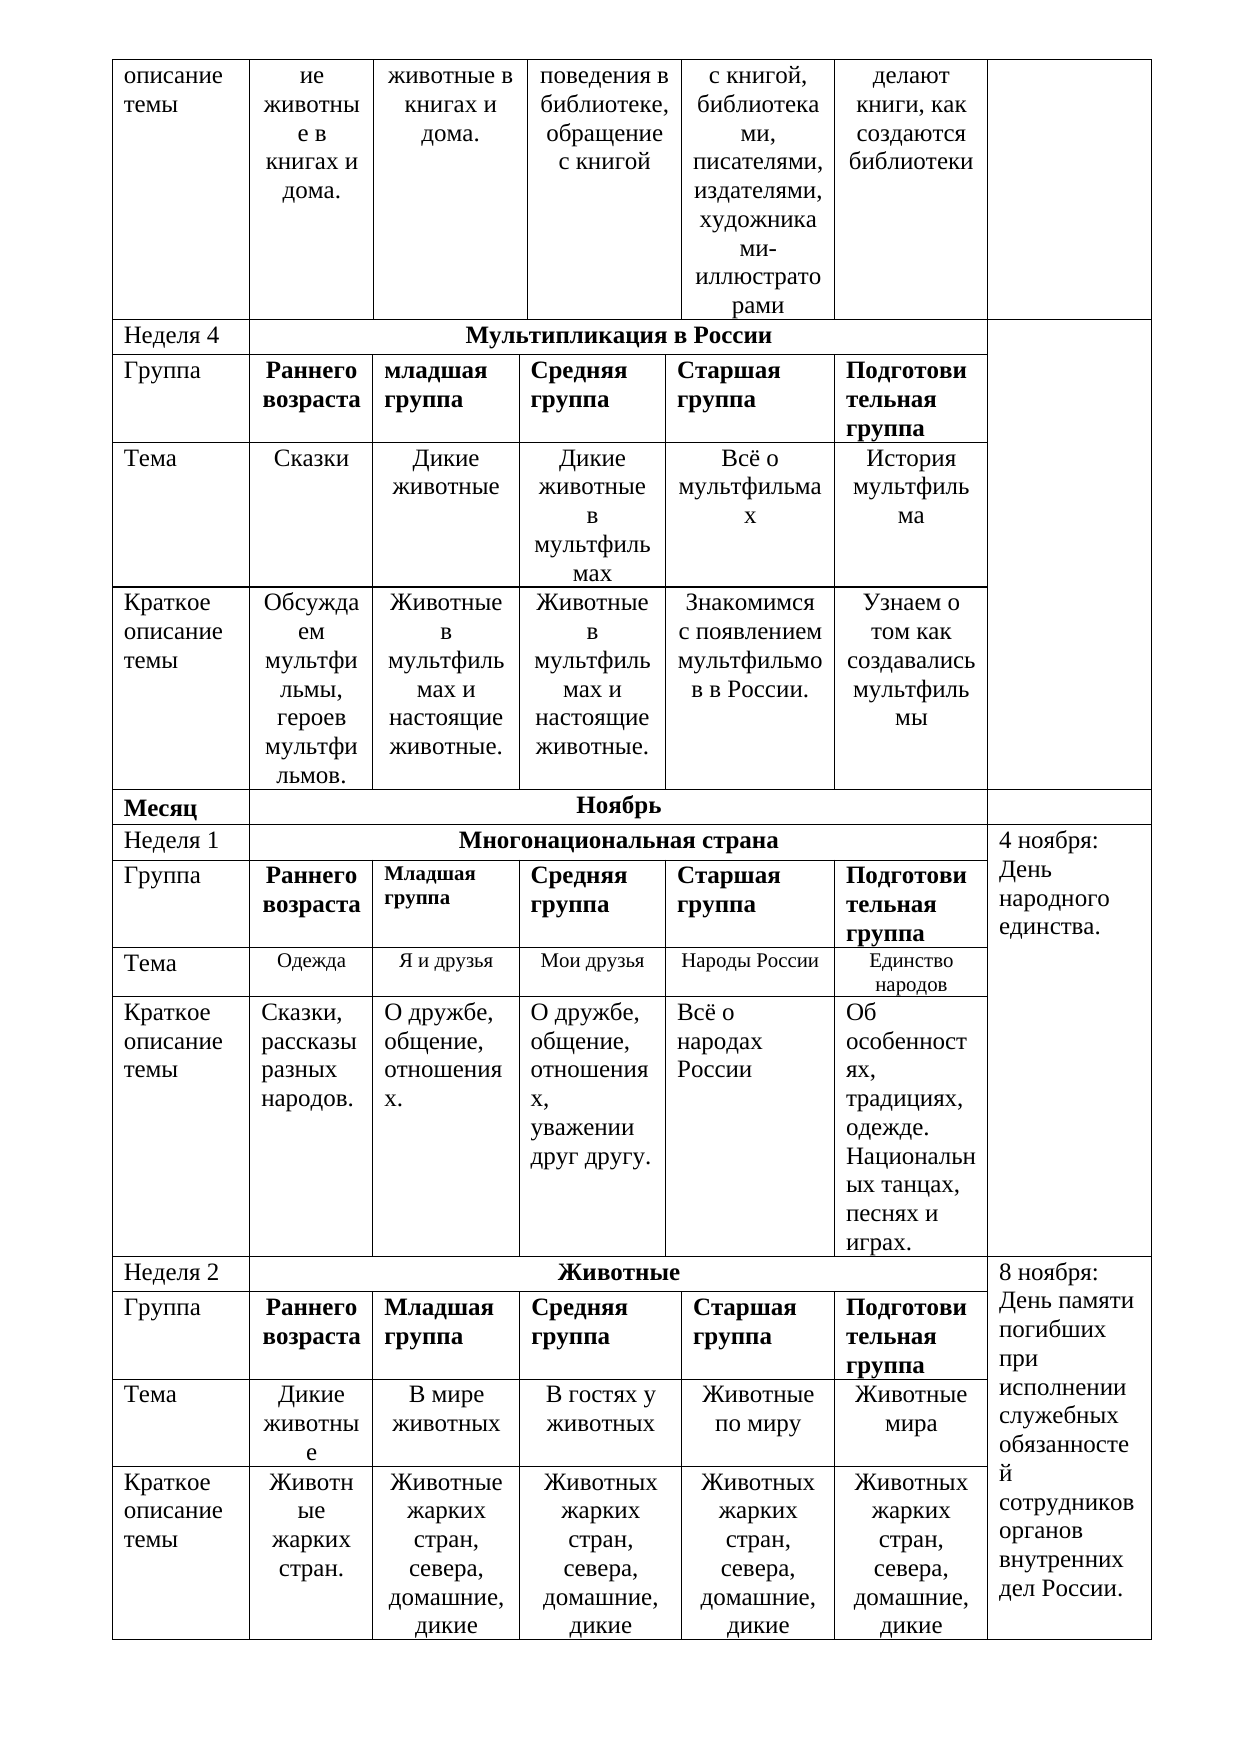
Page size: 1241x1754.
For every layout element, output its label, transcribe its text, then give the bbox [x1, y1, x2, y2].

table_cell Дикие животные [373, 443, 519, 586]
table_cell Животные в мультфильмах и настоящие животные. [373, 588, 519, 789]
table_cell Неделя 2 [113, 1257, 249, 1291]
table_cell Единство народов [835, 948, 987, 996]
table_cell Об особенностях, традициях, одежде. Национальных танцах, песнях и играх. [835, 997, 987, 1256]
table_cell Старшая группа [666, 861, 834, 947]
table_cell Знакомимся с появлением мультфильмов в России. [666, 588, 834, 789]
table_cell Младшая группа [373, 1292, 519, 1378]
table_cell Ноябрь [250, 790, 987, 824]
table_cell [835, 60, 987, 319]
table_cell Средняя группа [520, 355, 665, 442]
table_cell Мои друзья [520, 948, 665, 996]
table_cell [682, 1467, 834, 1639]
table_cell О дружбе, общение, отношениях, уважении друг другу. [520, 997, 665, 1256]
table_cell Подготовительная группа [835, 861, 987, 947]
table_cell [682, 60, 834, 319]
table_cell В гостях у животных [520, 1380, 681, 1466]
table_cell Группа [113, 1292, 249, 1378]
table_cell Узнаем о том как создавались мультфильмы [835, 588, 987, 789]
table_cell Сказки [250, 443, 372, 586]
table_cell Обсуждаем мультфильмы, героев мультфильмов. [250, 588, 372, 789]
table_cell Дикие животные [250, 1380, 372, 1466]
table_cell Месяц [113, 790, 249, 824]
table_cell Животные [250, 1257, 987, 1291]
table_cell История мультфильма [835, 443, 987, 586]
table_cell Тема [113, 1380, 249, 1466]
table_cell Многонациональная страна [250, 825, 987, 859]
table_cell Старшая группа [666, 355, 834, 442]
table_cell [250, 60, 373, 319]
table_cell Краткое описание темы [113, 588, 249, 789]
table_cell Группа [113, 861, 249, 947]
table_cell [373, 1467, 519, 1639]
table_cell [988, 790, 1151, 824]
table_cell Средняя группа [520, 861, 665, 947]
table_cell [988, 60, 1151, 319]
table_cell Всё о народах России [666, 997, 834, 1256]
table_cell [520, 1467, 681, 1639]
table_cell Животные мира [835, 1380, 987, 1466]
table_cell В мире животных [373, 1380, 519, 1466]
table_cell Младшая группа [373, 861, 519, 947]
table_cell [250, 1467, 372, 1639]
table_cell Средняя группа [520, 1292, 681, 1378]
table_cell Народы России [666, 948, 834, 996]
table_cell Животные по миру [682, 1380, 834, 1466]
table_cell Неделя 4 [113, 320, 249, 354]
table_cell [528, 60, 681, 319]
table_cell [835, 1467, 987, 1639]
table_cell Неделя 1 [113, 825, 249, 859]
table_cell Раннего возраста [250, 861, 372, 947]
table_cell Подготовительная группа [835, 355, 987, 442]
table_cell Животные в мультфильмах и настоящие животные. [520, 588, 665, 789]
table_cell О дружбе, общение, отношениях. [373, 997, 519, 1256]
table_cell Мультипликация в России [250, 320, 987, 354]
table_cell Старшая группа [682, 1292, 834, 1378]
table_cell Краткое описание темы [113, 997, 249, 1256]
table_cell 8 ноября: День памяти погибших при исполнении служебных обязанностей сотрудников органов внутренних дел России. [988, 1257, 1151, 1639]
table_cell Группа [113, 355, 249, 442]
table_cell Тема [113, 443, 249, 586]
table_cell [113, 60, 249, 319]
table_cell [374, 60, 527, 319]
table_cell Раннего возраста [250, 1292, 372, 1378]
table_cell Тема [113, 948, 249, 996]
table_cell Я и друзья [373, 948, 519, 996]
table_cell Одежда [250, 948, 372, 996]
table_cell Дикие животные в мультфильмах [520, 443, 665, 586]
table_cell Сказки, рассказы разных народов. [250, 997, 372, 1256]
table_cell Подготовительная группа [835, 1292, 987, 1378]
table_cell 4 ноября: День народного единства. [988, 825, 1151, 1256]
table_cell Всё о мультфильмах [666, 443, 834, 586]
table_cell младшая группа [373, 355, 519, 442]
table_cell [988, 320, 1151, 789]
table_cell Раннего возраста [250, 355, 372, 442]
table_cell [113, 1467, 249, 1639]
